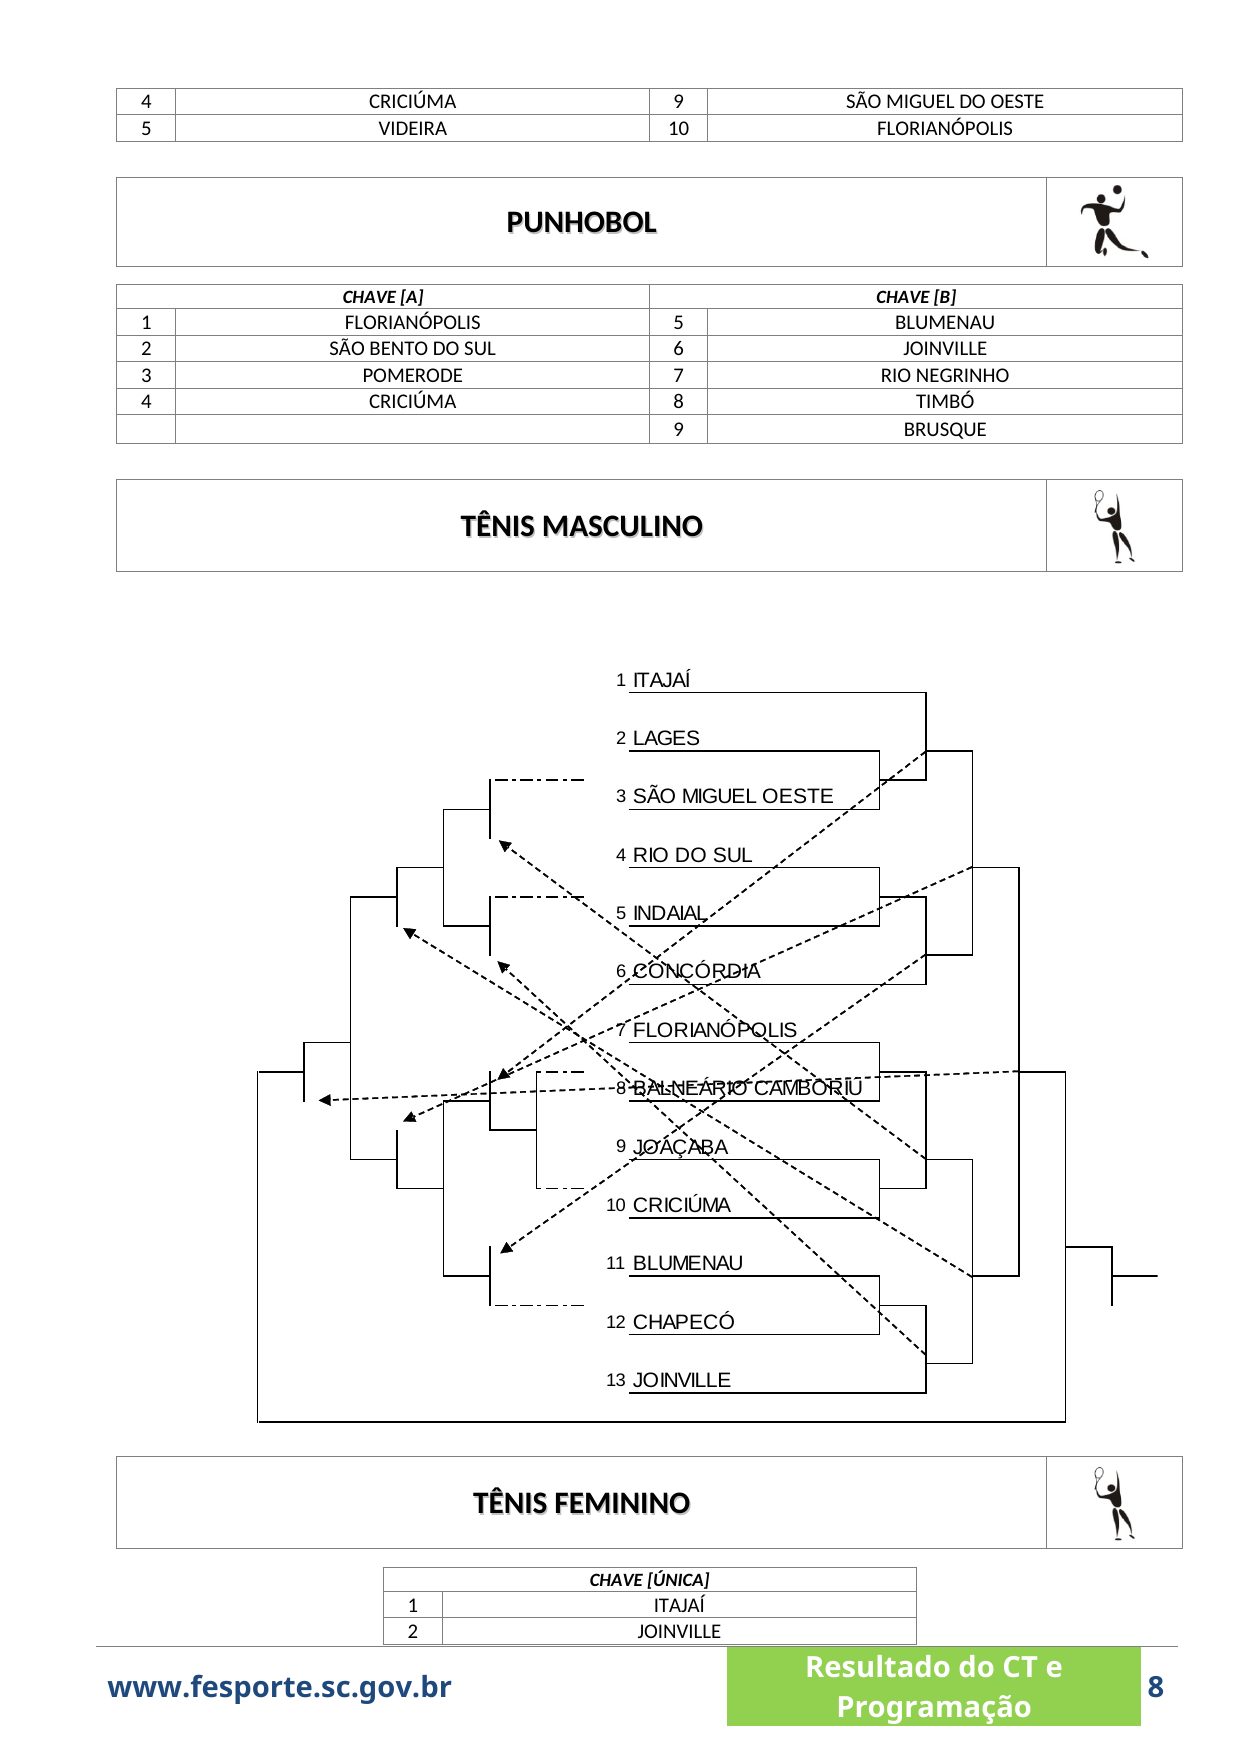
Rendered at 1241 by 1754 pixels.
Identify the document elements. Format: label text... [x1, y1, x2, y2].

table_cell 7 [650, 362, 707, 387]
table_cell 1 [384, 1592, 442, 1617]
table_cell CRICIÚMA [176, 389, 649, 414]
table_cell FLORIANÓPOLIS [176, 309, 649, 334]
table_cell TIMBÓ [708, 389, 1182, 414]
table_cell 8 [650, 389, 707, 414]
table_cell SÃO BENTO DO SUL [176, 336, 649, 361]
table_header CHAVE [A] [117, 285, 649, 308]
table_cell RIO NEGRINHO [708, 362, 1182, 387]
table_cell FLORIANÓPOLIS [708, 115, 1182, 141]
table_header [1047, 480, 1182, 571]
picture [1071, 487, 1158, 566]
table_header [1047, 178, 1182, 266]
table_cell 5 [650, 309, 707, 334]
table_cell 2 [117, 336, 175, 361]
table_cell BRUSQUE [708, 415, 1182, 443]
table_cell JOINVILLE [443, 1618, 916, 1644]
table_cell SÃO MIGUEL DO OESTE [708, 89, 1182, 114]
table_cell 3 [117, 362, 175, 387]
table_header PUNHOBOL [117, 178, 1046, 266]
table_cell 9 [650, 415, 707, 443]
table_cell 4 [117, 89, 175, 114]
table_cell [117, 415, 175, 443]
table_header TÊNIS MASCULINO [117, 480, 1046, 571]
table_cell 5 [117, 115, 175, 141]
table_header [1047, 1457, 1182, 1548]
picture [1071, 1464, 1158, 1543]
table_cell CRICIÚMA [176, 89, 649, 114]
table_cell 4 [117, 389, 175, 414]
picture [1071, 185, 1158, 261]
table_cell POMERODE [176, 362, 649, 387]
table_cell [176, 415, 649, 443]
table_header CHAVE [B] [650, 285, 1182, 308]
table_cell 1 [117, 309, 175, 334]
table_cell 10 [650, 115, 707, 141]
table_header TÊNIS FEMININO [117, 1457, 1046, 1548]
table_cell VIDEIRA [176, 115, 649, 141]
table_cell JOINVILLE [708, 336, 1182, 361]
table_cell 2 [384, 1618, 442, 1644]
table_cell 6 [650, 336, 707, 361]
table_cell BLUMENAU [708, 309, 1182, 334]
table_cell ITAJAÍ [443, 1592, 916, 1617]
table_header CHAVE [ÚNICA] [384, 1568, 916, 1591]
table_cell 9 [650, 89, 707, 114]
